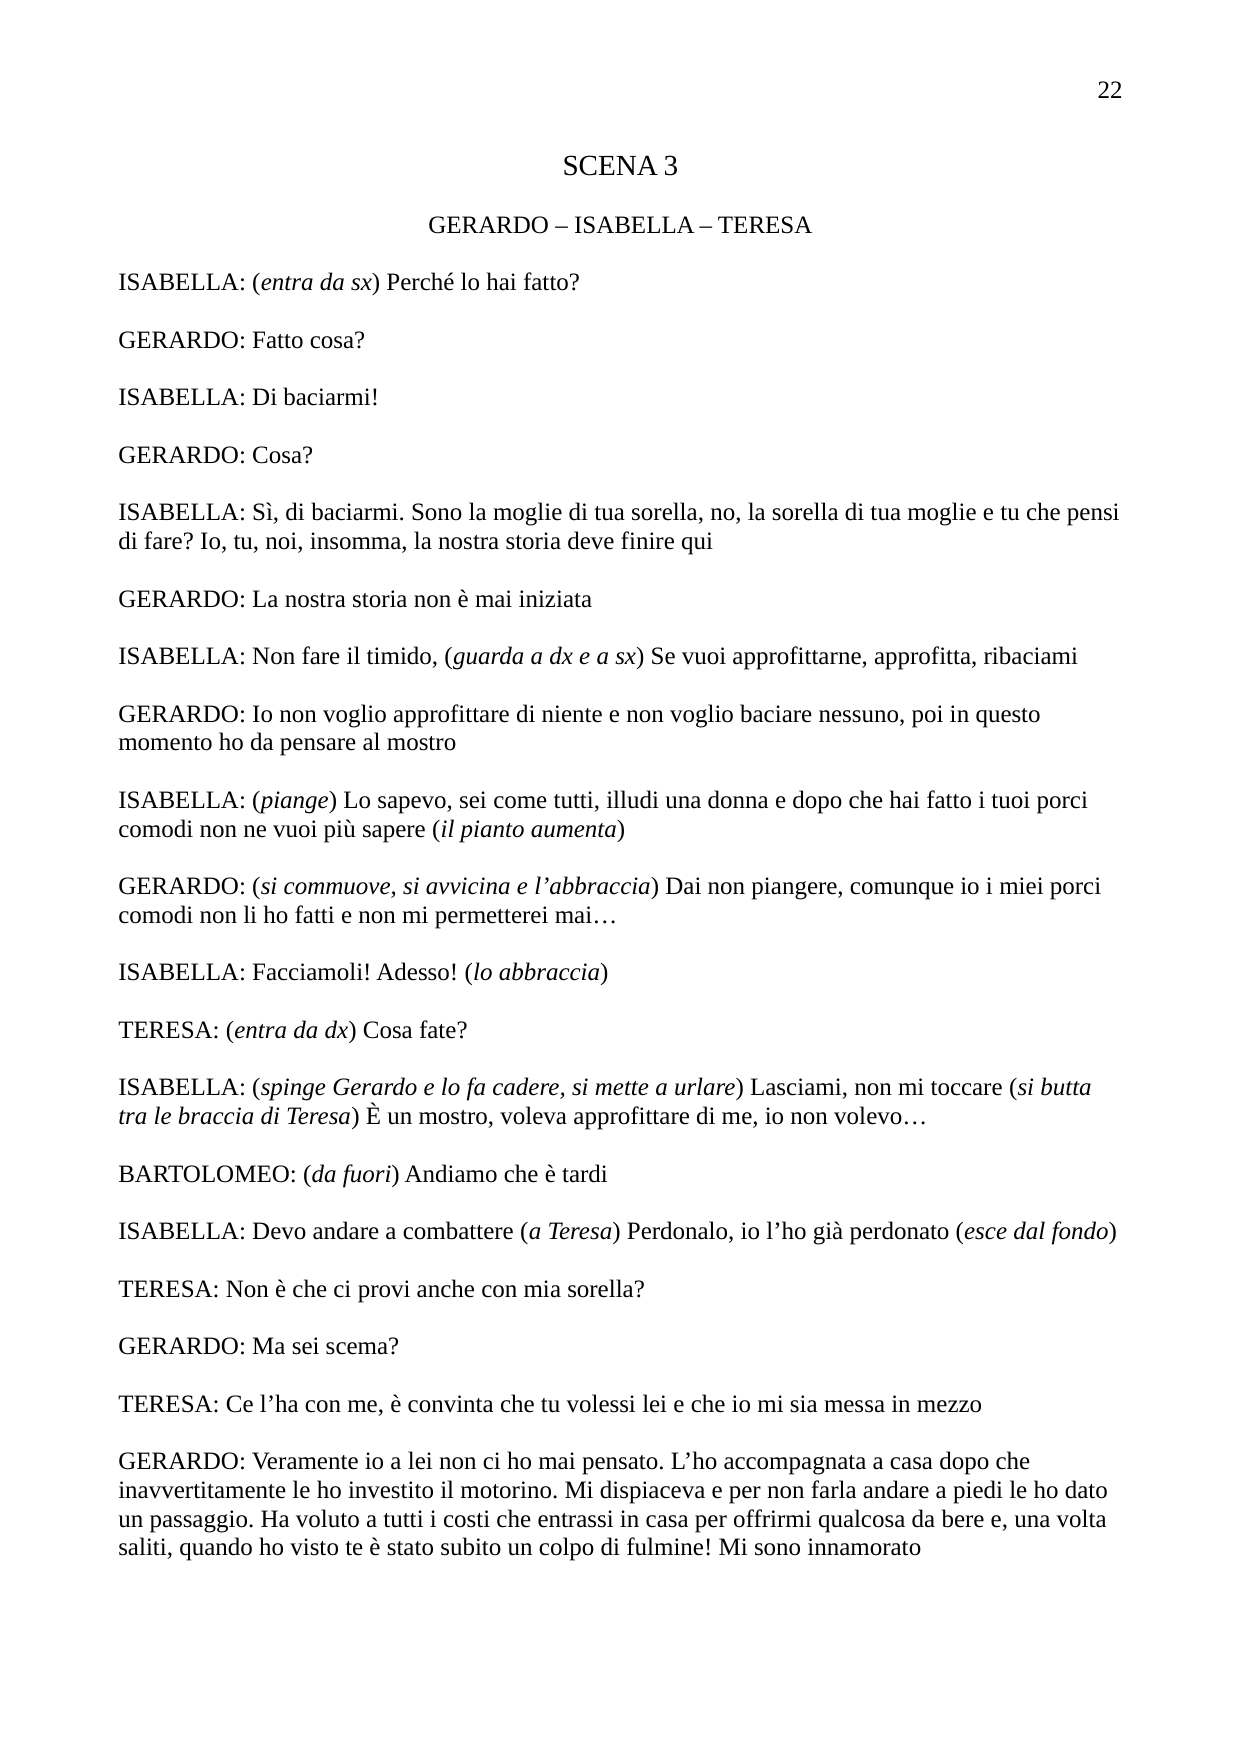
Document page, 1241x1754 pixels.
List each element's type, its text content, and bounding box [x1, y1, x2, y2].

text GERARDO: Veramente io a lei non ci ho mai pensato. L’ho accompagnata a casa dopo che inavvertitamente le ho investito il motorino. Mi dispiaceva e per non farla andare a piedi le ho dato un passaggio. Ha voluto a tutti i costi che entrassi in casa per offrirmi qualcosa da bere e, una volta saliti, quando ho visto te è stato subito un colpo di fulmine! Mi sono innamorato [118, 1446, 1122, 1561]
text ISABELLA: Non fare il timido, (guarda a dx e a sx) Se vuoi approfittarne, approfitta, ribaciami [118, 641, 1122, 670]
text ISABELLA: Di baciarmi! [118, 382, 1122, 411]
text GERARDO: La nostra storia non è mai iniziata [118, 584, 1122, 612]
text ISABELLA: Sì, di baciarmi. Sono la moglie di tua sorella, no, la sorella di tua moglie e tu che pensi di fare? Io, tu, noi, insomma, la nostra storia deve finire qui [118, 497, 1122, 555]
text ISABELLA: (spinge Gerardo e lo fa cadere, si mette a urlare) Lasciami, non mi toccare (si butta tra le braccia di Teresa) È un mostro, voleva approfittare di me, io non volevo… [118, 1072, 1122, 1130]
text GERARDO – ISABELLA – TERESA [118, 210, 1122, 239]
text GERARDO: (si commuove, si avvicina e l’abbraccia) Dai non piangere, comunque io i miei porci comodi non li ho fatti e non mi permetterei mai… [118, 871, 1122, 929]
text GERARDO: Ma sei scema? [118, 1331, 1122, 1360]
text BARTOLOMEO: (da fuori) Andiamo che è tardi [118, 1159, 1122, 1187]
text ISABELLA: (piange) Lo sapevo, sei come tutti, illudi una donna e dopo che hai fatto i tuoi porci comodi non ne vuoi più sapere (il pianto aumenta) [118, 785, 1122, 842]
text GERARDO: Io non voglio approfittare di niente e non voglio baciare nessuno, poi in questo momento ho da pensare al mostro [118, 699, 1122, 756]
text ISABELLA: Facciamoli! Adesso! (lo abbraccia) [118, 957, 1122, 986]
text ISABELLA: (entra da sx) Perché lo hai fatto? [118, 267, 1122, 296]
text GERARDO: Fatto cosa? [118, 325, 1122, 354]
text TERESA: Ce l’ha con me, è convinta che tu volessi lei e che io mi sia messa in mezzo [118, 1389, 1122, 1417]
text GERARDO: Cosa? [118, 440, 1122, 469]
text SCENA 3 [118, 148, 1122, 181]
text TERESA: (entra da dx) Cosa fate? [118, 1015, 1122, 1044]
text TERESA: Non è che ci provi anche con mia sorella? [118, 1274, 1122, 1302]
text ISABELLA: Devo andare a combattere (a Teresa) Perdonalo, io l’ho già perdonato (esce dal fondo) [118, 1216, 1122, 1245]
